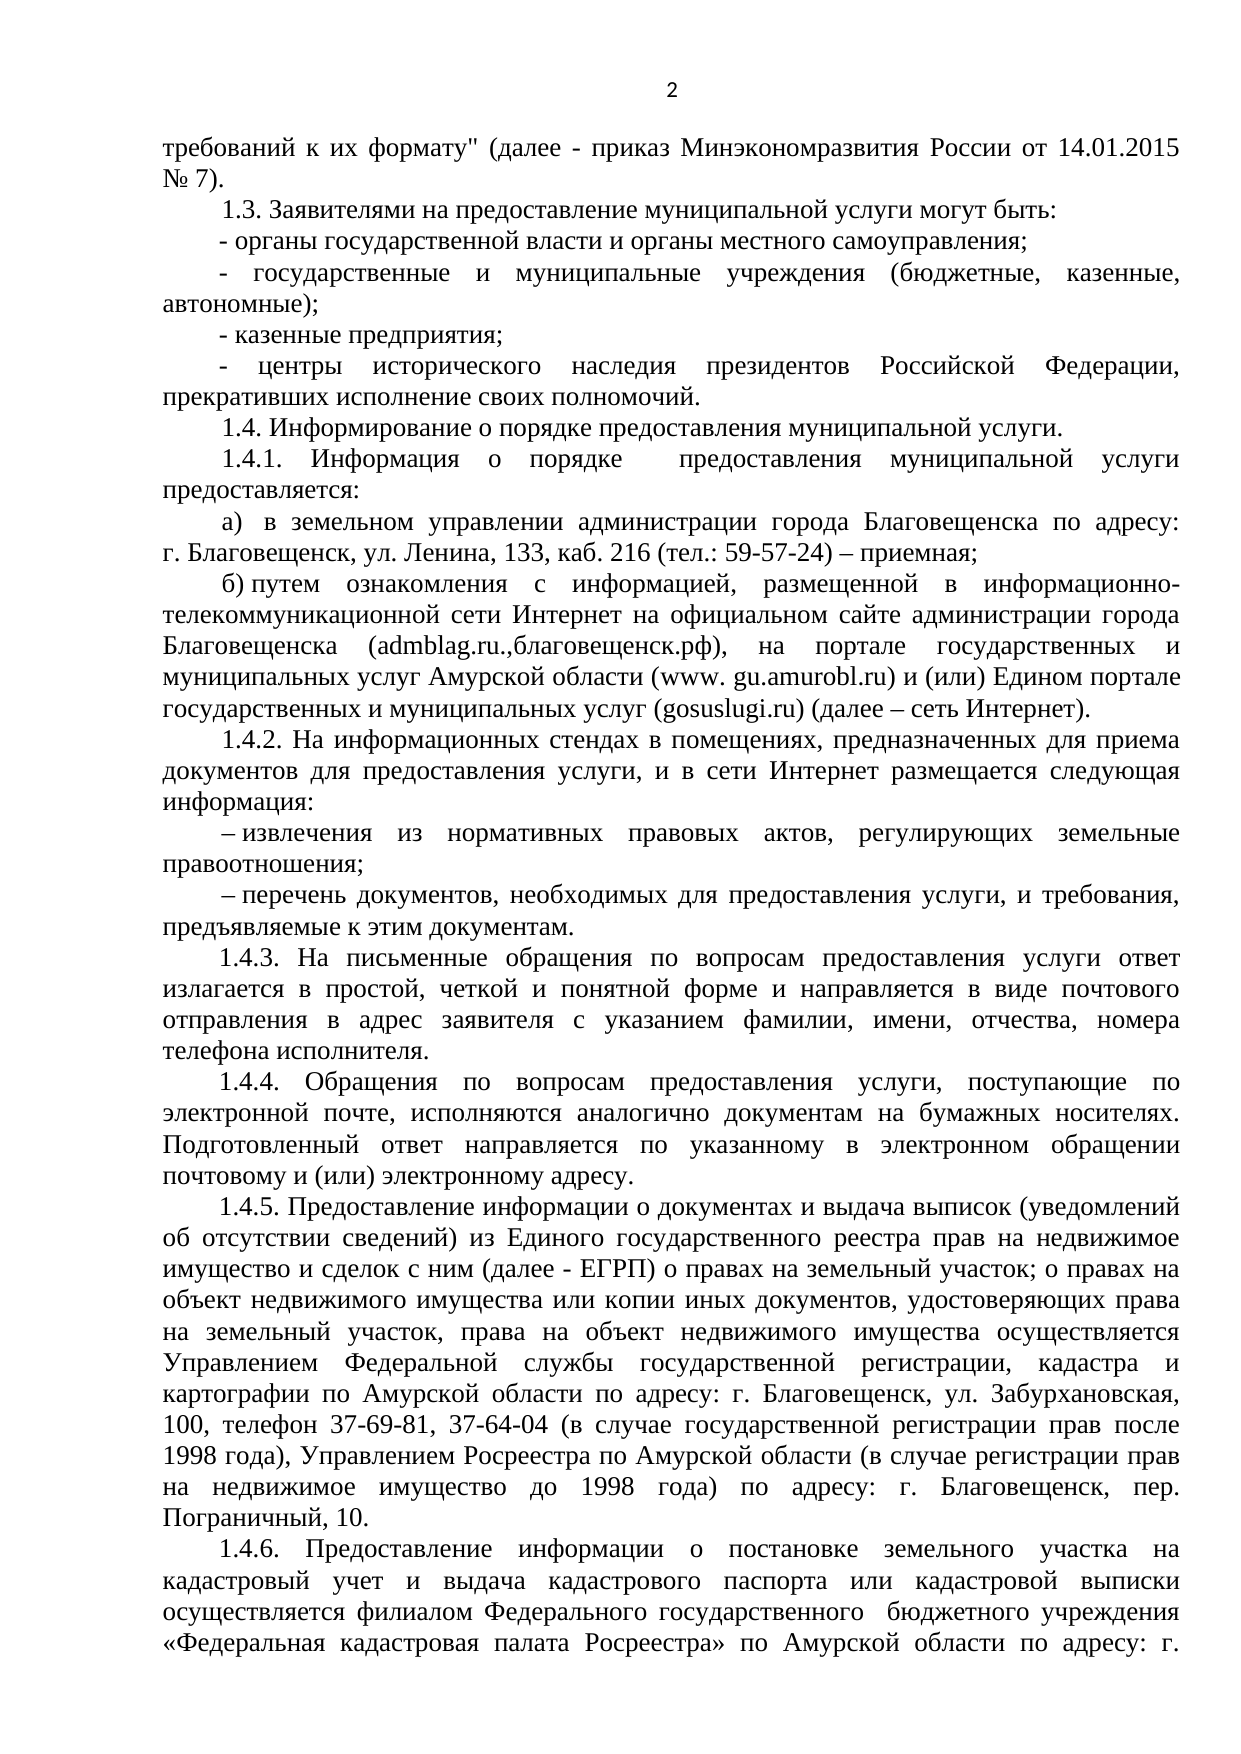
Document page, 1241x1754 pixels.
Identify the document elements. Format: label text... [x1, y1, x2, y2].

text а) в земельном управлении администрации города Благовещенска по адресу: г. Благовещенск, ул. Ленина, 133, каб. 216 (тел.: 59-57-24) – приемная; [162, 505, 1181, 567]
text - органы государственной власти и органы местного самоуправления; [162, 224, 1181, 256]
text – извлечения из нормативных правовых актов, регулирующих земельные правоотношения; [162, 816, 1181, 878]
text 1.4.2. На информационных стендах в помещениях, предназначенных для приема документов для предоставления услуги, и в сети Интернет размещается следующая информация: [162, 723, 1181, 816]
text - центры исторического наследия президентов Российской Федерации, прекративших исполнение своих полномочий. [162, 349, 1181, 411]
text 1.3. Заявителями на предоставление муниципальной услуги могут быть: [162, 193, 1181, 224]
text 1.4.5. Предоставление информации о документах и выдача выписок (уведомлений об отсутствии сведений) из Единого государственного реестра прав на недвижимое имущество и сделок с ним (далее - ЕГРП) о правах на земельный участок; о правах на объект недвижимого имущества или копии иных документов, удостоверяющих права на земельный участок, права на объект недвижимого имущества осуществляется Управлением Федеральной службы государственной регистрации, кадастра и картографии по Амурской области по адресу: г. Благовещенск, ул. Забурхановская, 100, телефон 37-69-81, 37-64-04 (в случае государственной регистрации прав после 1998 года), Управлением Росреестра по Амурской области (в случае регистрации прав на недвижимое имущество до 1998 года) по адресу: г. Благовещенск, пер. Пограничный, 10. [162, 1190, 1181, 1533]
text 1.4.1. Информация о порядке предоставления муниципальной услуги предоставляется: [162, 442, 1181, 505]
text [162, 1533, 1181, 1657]
text б) путем ознакомления с информацией, размещенной в информационно-телекоммуникационной сети Интернет на официальном сайте администрации города Благовещенска (admblag.ru.,благовещенск.рф), на портале государственных и муниципальных услуг Амурской области (www. gu.amurobl.ru) и (или) Едином портале государственных и муниципальных услуг (gosuslugi.ru) (далее – сеть Интернет). [162, 567, 1181, 723]
text - государственные и муниципальные учреждения (бюджетные, казенные, автономные); [162, 256, 1181, 318]
text 1.4. Информирование о порядке предоставления муниципальной услуги. [162, 411, 1181, 442]
text 1.4.4. Обращения по вопросам предоставления услуги, поступающие по электронной почте, исполняются аналогично документам на бумажных носителях. Подготовленный ответ направляется по указанному в электронном обращении почтовому и (или) электронному адресу. [162, 1065, 1181, 1190]
text 1.4.3. На письменные обращения по вопросам предоставления услуги ответ излагается в простой, четкой и понятной форме и направляется в виде почтового отправления в адрес заявителя с указанием фамилии, имени, отчества, номера телефона исполнителя. [162, 941, 1181, 1065]
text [162, 131, 1181, 193]
text - казенные предприятия; [162, 318, 1181, 349]
text – перечень документов, необходимых для предоставления услуги, и требования, предъявляемые к этим документам. [162, 878, 1181, 941]
